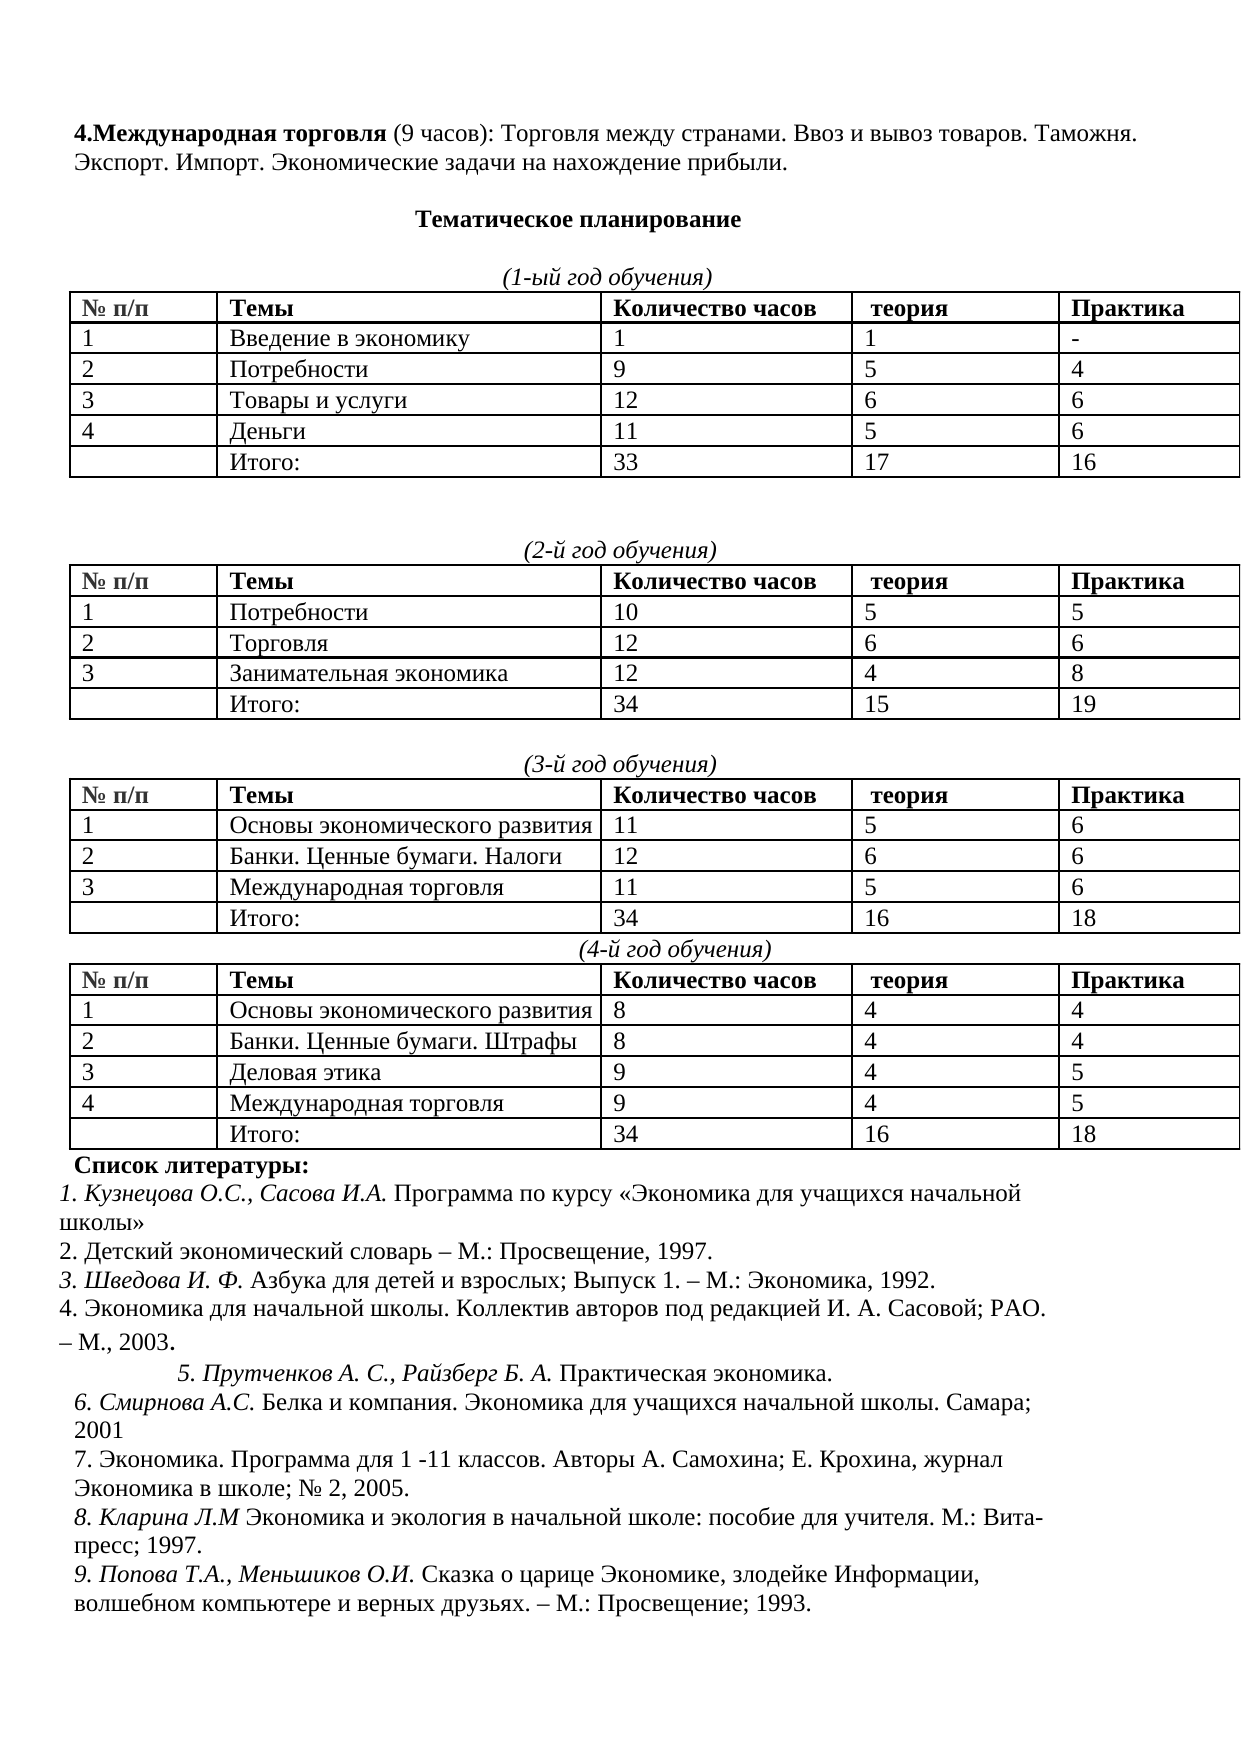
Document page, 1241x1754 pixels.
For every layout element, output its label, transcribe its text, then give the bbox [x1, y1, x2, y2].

table_cell Потребности [218, 354, 600, 383]
text (2-й год обучения) [74, 478, 1167, 564]
table_cell 8 [1060, 659, 1239, 687]
table_cell 12 [602, 659, 851, 687]
table_cell 1 [71, 996, 216, 1024]
table_cell 10 [602, 597, 851, 626]
table_cell 34 [602, 689, 851, 718]
table_cell 9 [602, 1088, 851, 1117]
table_cell 4 [853, 1026, 1058, 1055]
table_cell Деньги [218, 416, 600, 445]
table_cell 15 [853, 689, 1058, 718]
table_cell 4 [1060, 354, 1239, 383]
table_cell 17 [853, 447, 1058, 476]
table_cell 6 [853, 385, 1058, 414]
table_cell 16 [853, 903, 1058, 932]
table_cell 2 [71, 628, 216, 656]
table_cell 1 [71, 324, 216, 352]
table_header Темы [218, 293, 600, 321]
table_cell 1 [71, 597, 216, 626]
table_header теория [853, 293, 1058, 321]
table_cell 1 [602, 324, 851, 352]
table_cell [71, 689, 216, 718]
table_cell Международная торговля [218, 872, 600, 901]
table_header теория [853, 780, 1058, 808]
table_cell 9 [602, 1057, 851, 1086]
table_cell Итого: [218, 689, 600, 718]
table_cell [71, 1119, 216, 1148]
table_cell Итого: [218, 447, 600, 476]
table_cell Международная торговля [218, 1088, 600, 1117]
table_cell 5 [853, 354, 1058, 383]
table_cell 1 [853, 324, 1058, 352]
table_cell 4 [853, 996, 1058, 1024]
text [74, 118, 1167, 176]
table_cell Потребности [218, 597, 600, 626]
table_cell 34 [602, 903, 851, 932]
text (4-й год обучения) [74, 934, 1167, 963]
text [74, 1358, 1167, 1617]
table_cell 4 [853, 1088, 1058, 1117]
text Тематическое планирование [177, 176, 1167, 262]
table_cell 6 [853, 841, 1058, 870]
table_cell 4 [1060, 996, 1239, 1024]
table_cell 3 [71, 659, 216, 687]
table_cell 4 [71, 416, 216, 445]
table_cell 6 [1060, 628, 1239, 656]
table_cell 12 [602, 841, 851, 870]
table_cell 3 [71, 385, 216, 414]
table_cell 8 [602, 996, 851, 1024]
table_cell Введение в экономику [218, 324, 600, 352]
table_cell 5 [853, 597, 1058, 626]
text Список литературы: 1. Кузнецова О.С., Сасова И.А. Программа по курсу «Экономика для учащихся начальной школы» 2. Детский экономический словарь – М.: Просвещение, 1997. 3. Шведова И. Ф. Азбука для детей и взрослых; Выпуск 1. – М.: Экономика, 1992. 4. Экономика для начальной школы. Коллектив авторов под редакцией И. А. Сасовой; РАО. – М., 2003. [59, 1150, 1167, 1358]
table_header Темы [218, 965, 600, 993]
table_cell [71, 447, 216, 476]
table_header Темы [218, 566, 600, 595]
table_cell 11 [602, 416, 851, 445]
table_cell Банки. Ценные бумаги. Налоги [218, 841, 600, 870]
table_cell 5 [1060, 1057, 1239, 1086]
table_cell 2 [71, 841, 216, 870]
table_cell Основы экономического развития [218, 996, 600, 1024]
table_cell Итого: [218, 1119, 600, 1148]
table_cell 8 [602, 1026, 851, 1055]
table_cell 6 [853, 628, 1058, 656]
table_cell 6 [1060, 416, 1239, 445]
table_cell 1 [71, 811, 216, 839]
table_cell 5 [1060, 597, 1239, 626]
table_cell Занимательная экономика [218, 659, 600, 687]
table_cell 3 [71, 872, 216, 901]
table_header теория [853, 566, 1058, 595]
table_header № п/п [71, 566, 216, 595]
table_cell Торговля [218, 628, 600, 656]
table_cell 6 [1060, 385, 1239, 414]
table_header Практика [1060, 293, 1239, 321]
table_cell - [1060, 324, 1239, 352]
table_cell 4 [853, 1057, 1058, 1086]
text (3-й год обучения) [74, 720, 1167, 778]
table_cell 5 [1060, 1088, 1239, 1117]
table_cell 9 [602, 354, 851, 383]
table_cell 3 [71, 1057, 216, 1086]
table_cell 5 [853, 811, 1058, 839]
table_cell 33 [602, 447, 851, 476]
table_header № п/п [71, 965, 216, 993]
table_header теория [853, 965, 1058, 993]
table_header № п/п [71, 780, 216, 808]
table_cell 5 [853, 872, 1058, 901]
table_header Количество часов [602, 780, 851, 808]
table_cell Товары и услуги [218, 385, 600, 414]
table_header Практика [1060, 965, 1239, 993]
table_header Количество часов [602, 566, 851, 595]
table_cell 18 [1060, 1119, 1239, 1148]
table_header Количество часов [602, 293, 851, 321]
table_cell 12 [602, 385, 851, 414]
table_cell 19 [1060, 689, 1239, 718]
table_cell 16 [1060, 447, 1239, 476]
table_header Темы [218, 780, 600, 808]
table_cell 2 [71, 1026, 216, 1055]
text (1-ый год обучения) [177, 262, 1167, 291]
table_header Количество часов [602, 965, 851, 993]
table_cell 16 [853, 1119, 1058, 1148]
table_header Практика [1060, 566, 1239, 595]
table_cell Банки. Ценные бумаги. Штрафы [218, 1026, 600, 1055]
table_cell 5 [853, 416, 1058, 445]
table_cell 34 [602, 1119, 851, 1148]
table_cell 4 [853, 659, 1058, 687]
table_cell 12 [602, 628, 851, 656]
table_cell Основы экономического развития [218, 811, 600, 839]
table_cell 6 [1060, 811, 1239, 839]
table_cell [71, 903, 216, 932]
table_cell Итого: [218, 903, 600, 932]
table_header Практика [1060, 780, 1239, 808]
table_cell 2 [71, 354, 216, 383]
table_cell Деловая этика [218, 1057, 600, 1086]
table_cell 4 [1060, 1026, 1239, 1055]
table_header № п/п [71, 293, 216, 321]
table_cell 11 [602, 811, 851, 839]
table_cell 6 [1060, 872, 1239, 901]
table_cell 18 [1060, 903, 1239, 932]
table_cell 11 [602, 872, 851, 901]
table_cell 6 [1060, 841, 1239, 870]
table_cell 4 [71, 1088, 216, 1117]
